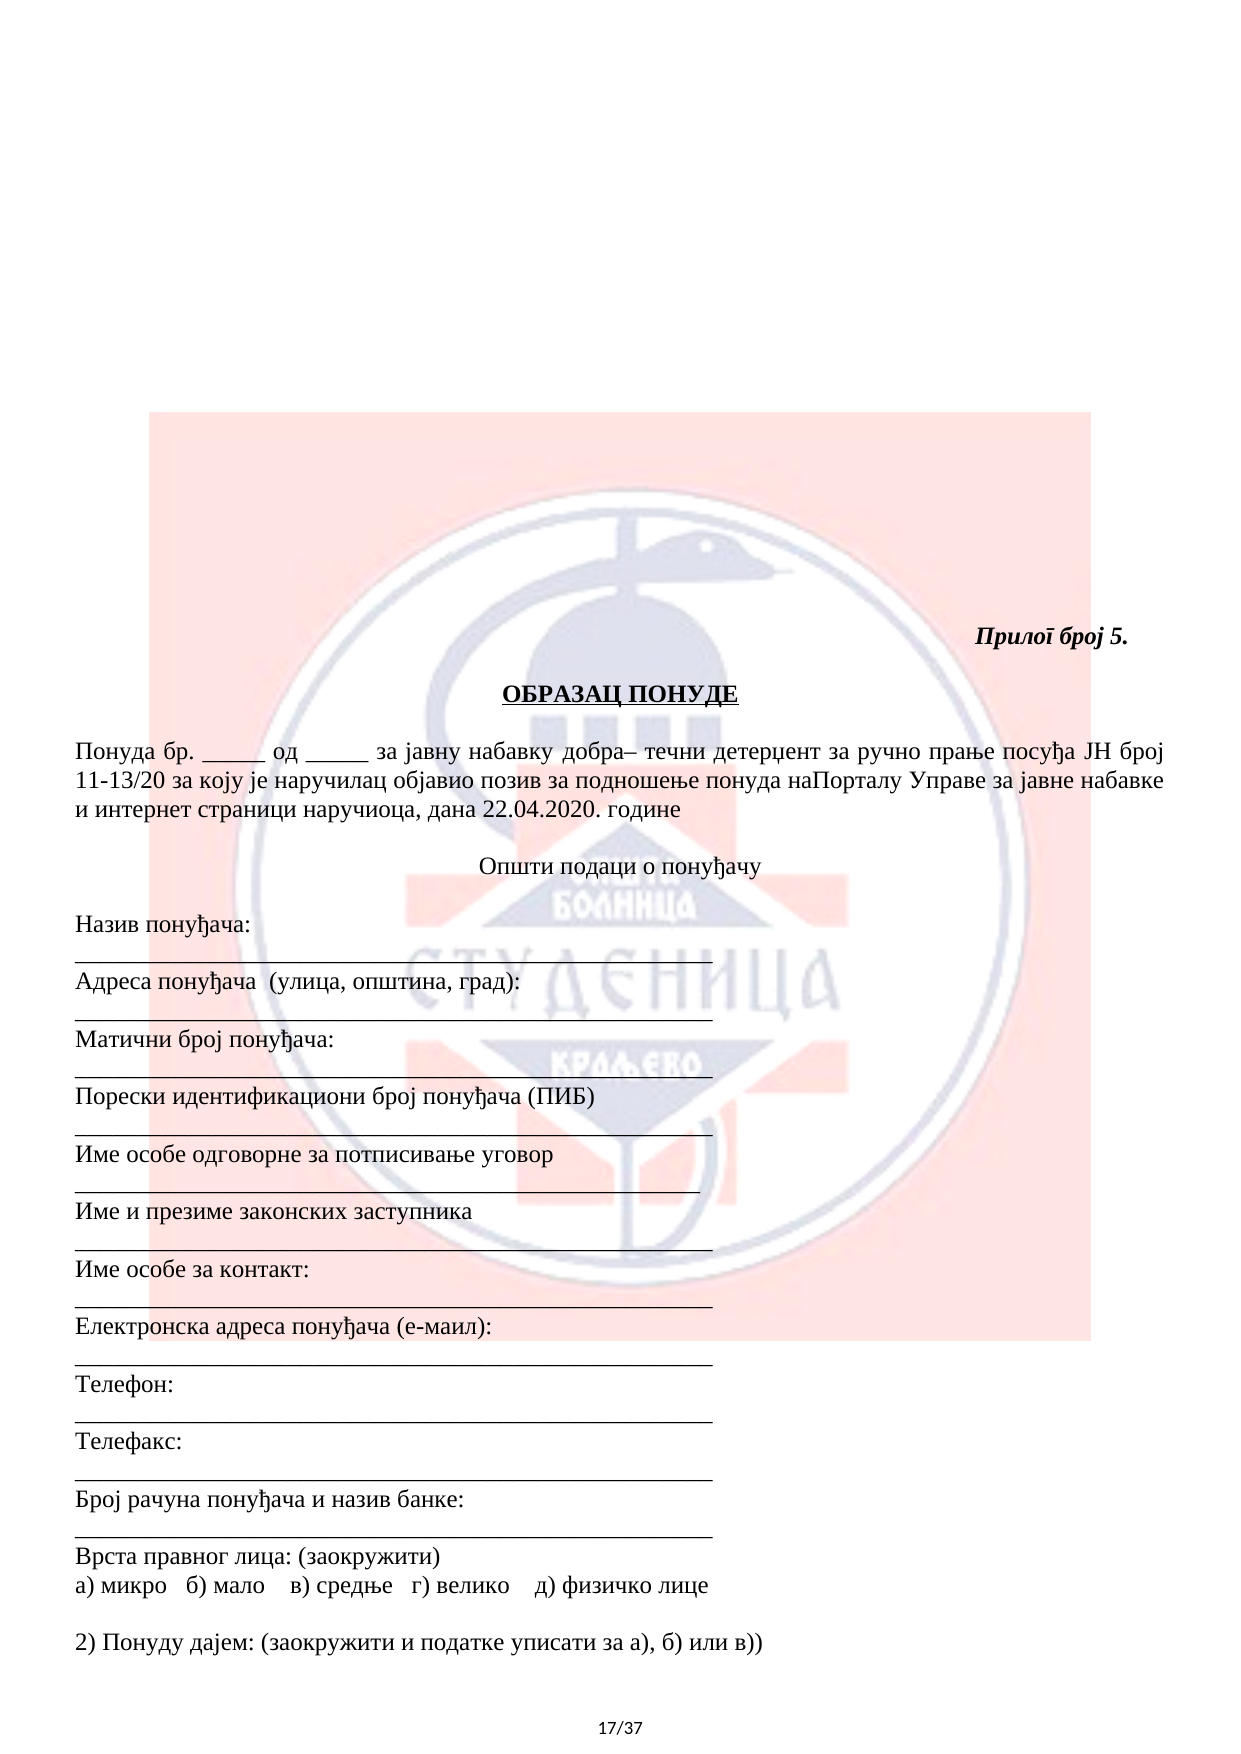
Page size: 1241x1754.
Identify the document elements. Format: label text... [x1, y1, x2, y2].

text ___________________________________________________ [75, 1340, 1165, 1369]
text Врста правног лица: (заокружити) [75, 1541, 1165, 1570]
text Име особе за контакт: [75, 1254, 1165, 1282]
text ___________________________________________________ [75, 1282, 1165, 1311]
text ___________________________________________________ [75, 1225, 1165, 1254]
text Општи подаци о понуђачу [75, 851, 1165, 880]
text ___________________________________________________ [75, 1512, 1165, 1541]
text ___________________________________________________ [75, 1052, 1165, 1081]
text ___________________________________________________ [75, 937, 1165, 966]
text ___________________________________________________ [75, 1455, 1165, 1484]
text Име и презиме законских заступника [75, 1196, 1165, 1225]
text ___________________________________________________ [75, 1397, 1165, 1426]
text Прилог број 5. [900, 621, 1165, 650]
text ___________________________________________________ [75, 1110, 1165, 1139]
text Број рачуна понуђача и назив банке: [75, 1484, 1165, 1512]
text 2) Понуду дајем: (заокружити и податке уписати за а), б) или в)) [75, 1627, 1165, 1656]
text Телефон: [75, 1369, 1165, 1397]
text Телефакс: [75, 1426, 1165, 1455]
text Електронска адреса понуђача (е-маил): [75, 1311, 1165, 1340]
text Понуда бр. _____ од _____ за јавну набавку добра– течни детерџент за ручно прање посуђа ЈН број 11-13/20 за коју је наручилац објавио позив за подношење понуда наПорталу Управе за јавне набавке и интернет страници наручиоца, дана 22.04.2020. године [75, 736, 1164, 822]
text Матични број понуђача: [75, 1024, 1165, 1052]
text а) микро б) мало в) средње г) велико д) физичко лице [75, 1570, 1165, 1599]
text Адреса понуђача (улица, општина, град): [75, 966, 1165, 995]
text Име особе одговорне за потписивање уговор [75, 1139, 1165, 1167]
text Назив понуђача: [75, 909, 1165, 937]
text ОБРАЗАЦ ПОНУДЕ [75, 679, 1165, 707]
text Порески идентификациони број понуђача (ПИБ) [75, 1081, 1165, 1110]
text __________________________________________________ [75, 1167, 1165, 1196]
text ___________________________________________________ [75, 995, 1165, 1024]
